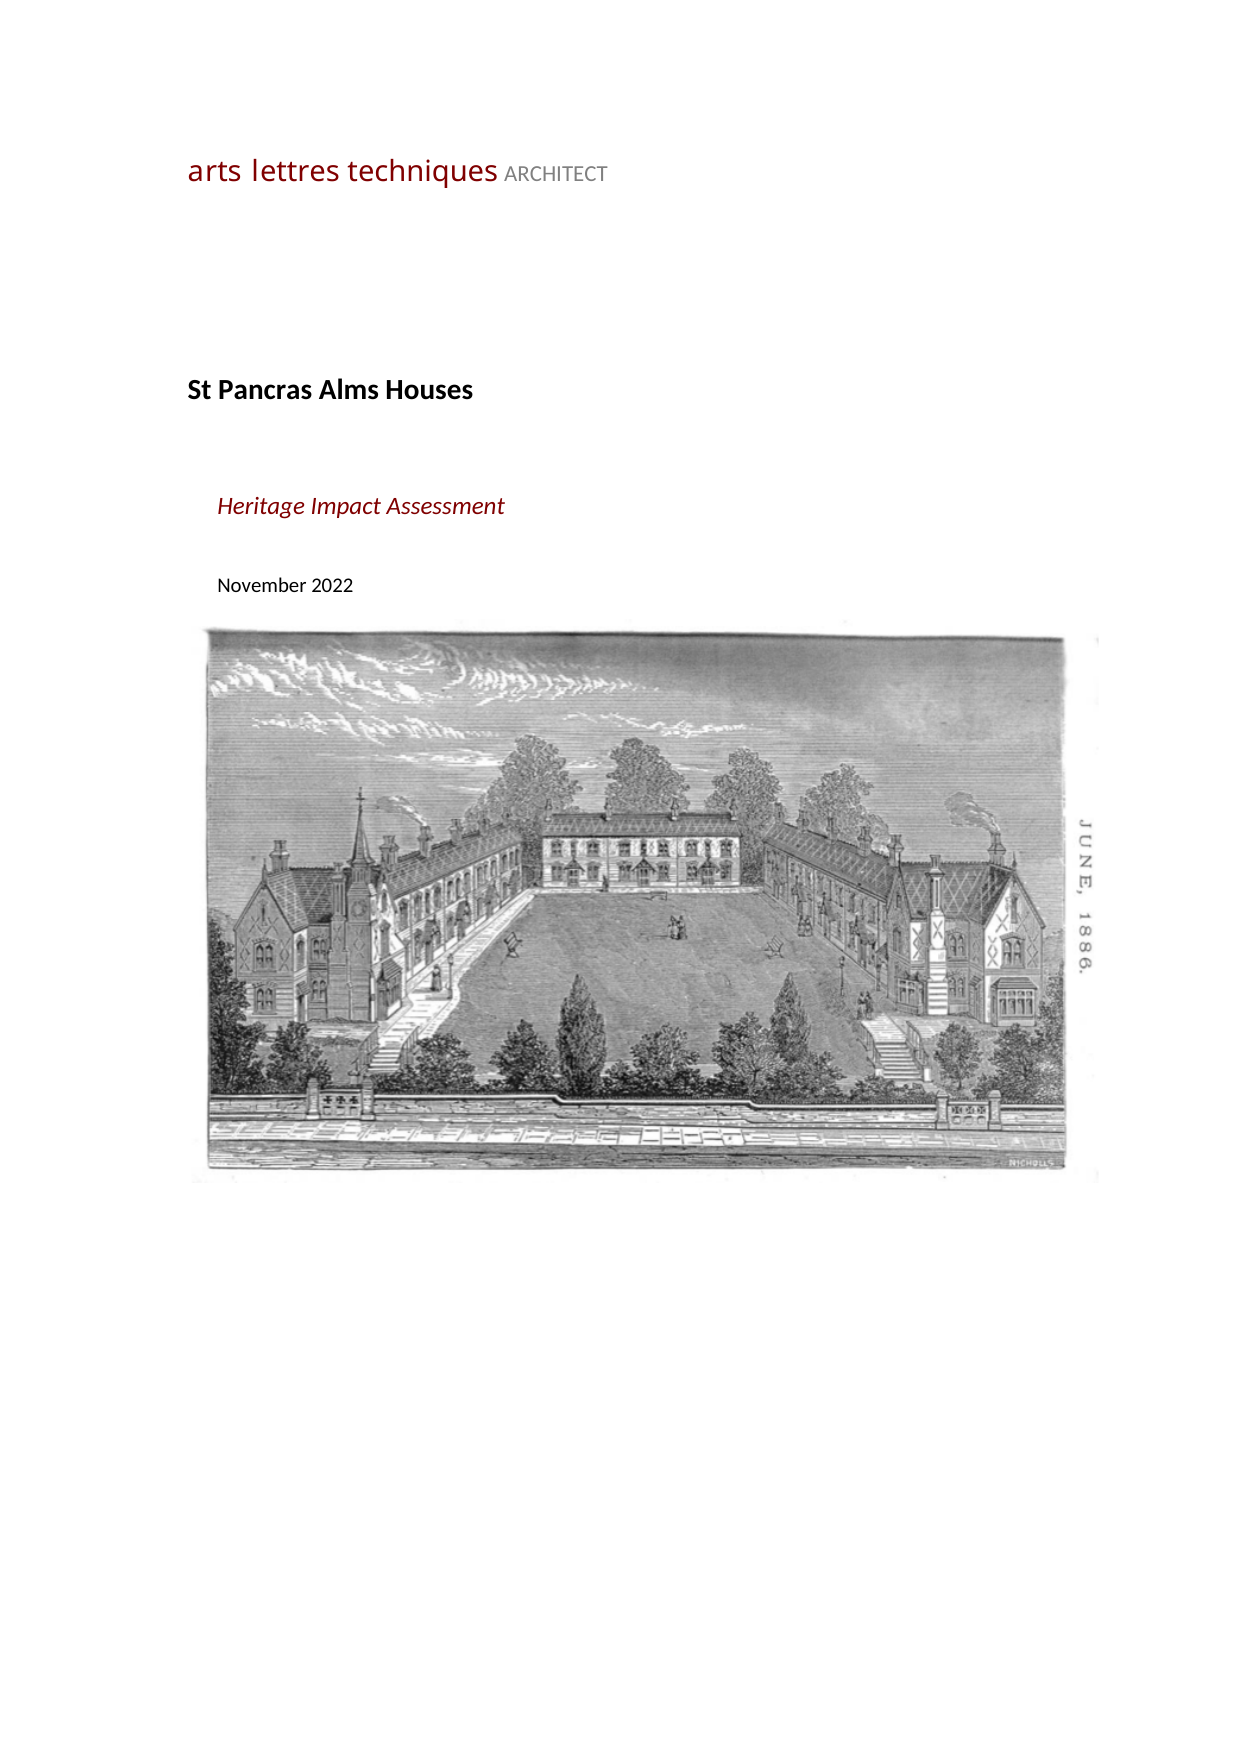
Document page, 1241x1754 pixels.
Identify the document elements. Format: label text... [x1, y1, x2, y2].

subtitle St Pancras Alms Houses [187, 371, 1096, 407]
picture [187, 618, 1107, 1183]
text arts lettres techniques ARCHITECT [187, 150, 1108, 190]
subtitle Heritage Impact Assessment [217, 489, 1124, 521]
text November 2022 [217, 572, 1108, 597]
